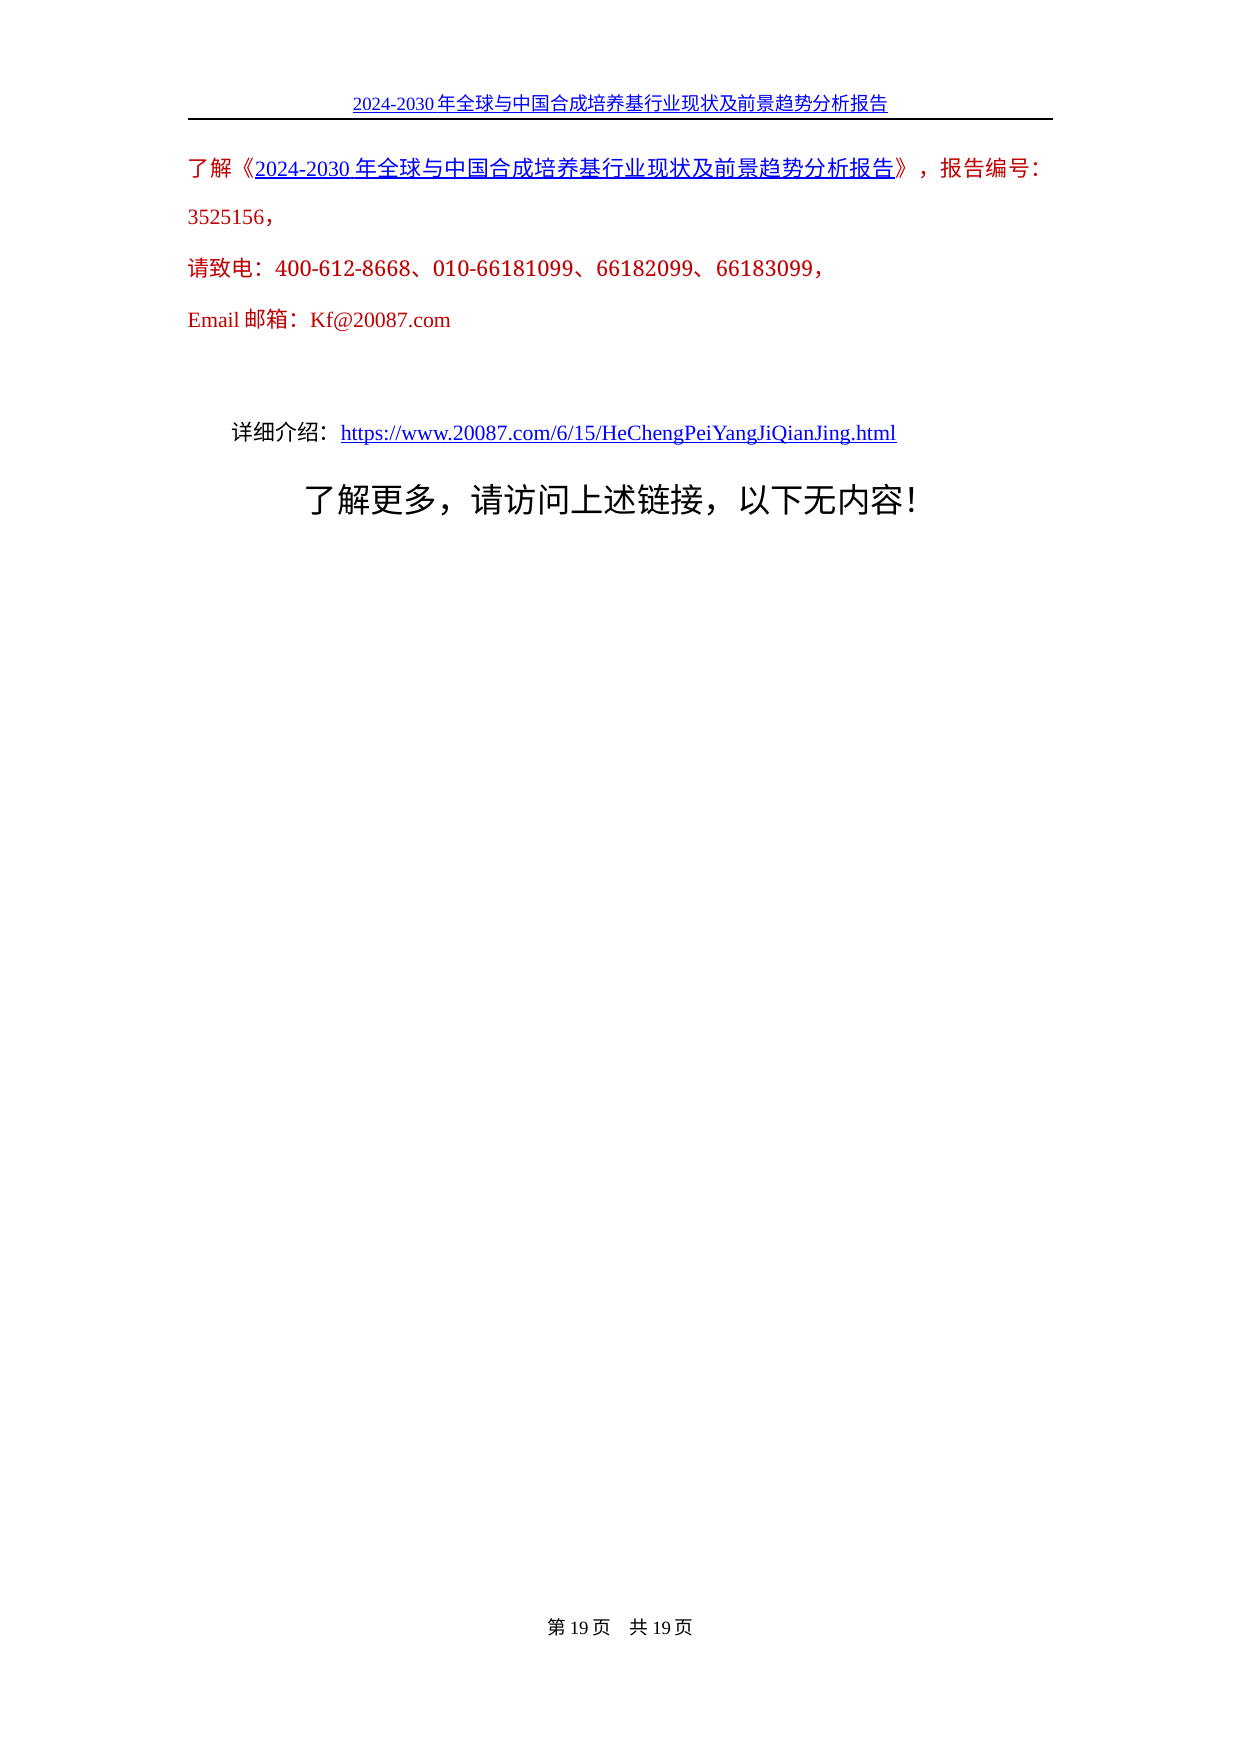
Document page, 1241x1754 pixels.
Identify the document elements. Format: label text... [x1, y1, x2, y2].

text Email邮箱：Kf@20087.com [187, 302, 1053, 334]
text 请致电：400-612-8668、010-66181099、66182099、66183099， [187, 251, 1053, 283]
text 详细介绍：https://www.20087.com/6/15/HeChengPeiYangJiQianJing.html [187, 415, 1053, 447]
text 了解《2024-2030年全球与中国合成培养基行业现状及前景趋势分析报告》，报告编号：3525156， [187, 150, 1053, 231]
title 了解更多，请访问上述链接，以下无内容！ [187, 465, 1053, 530]
